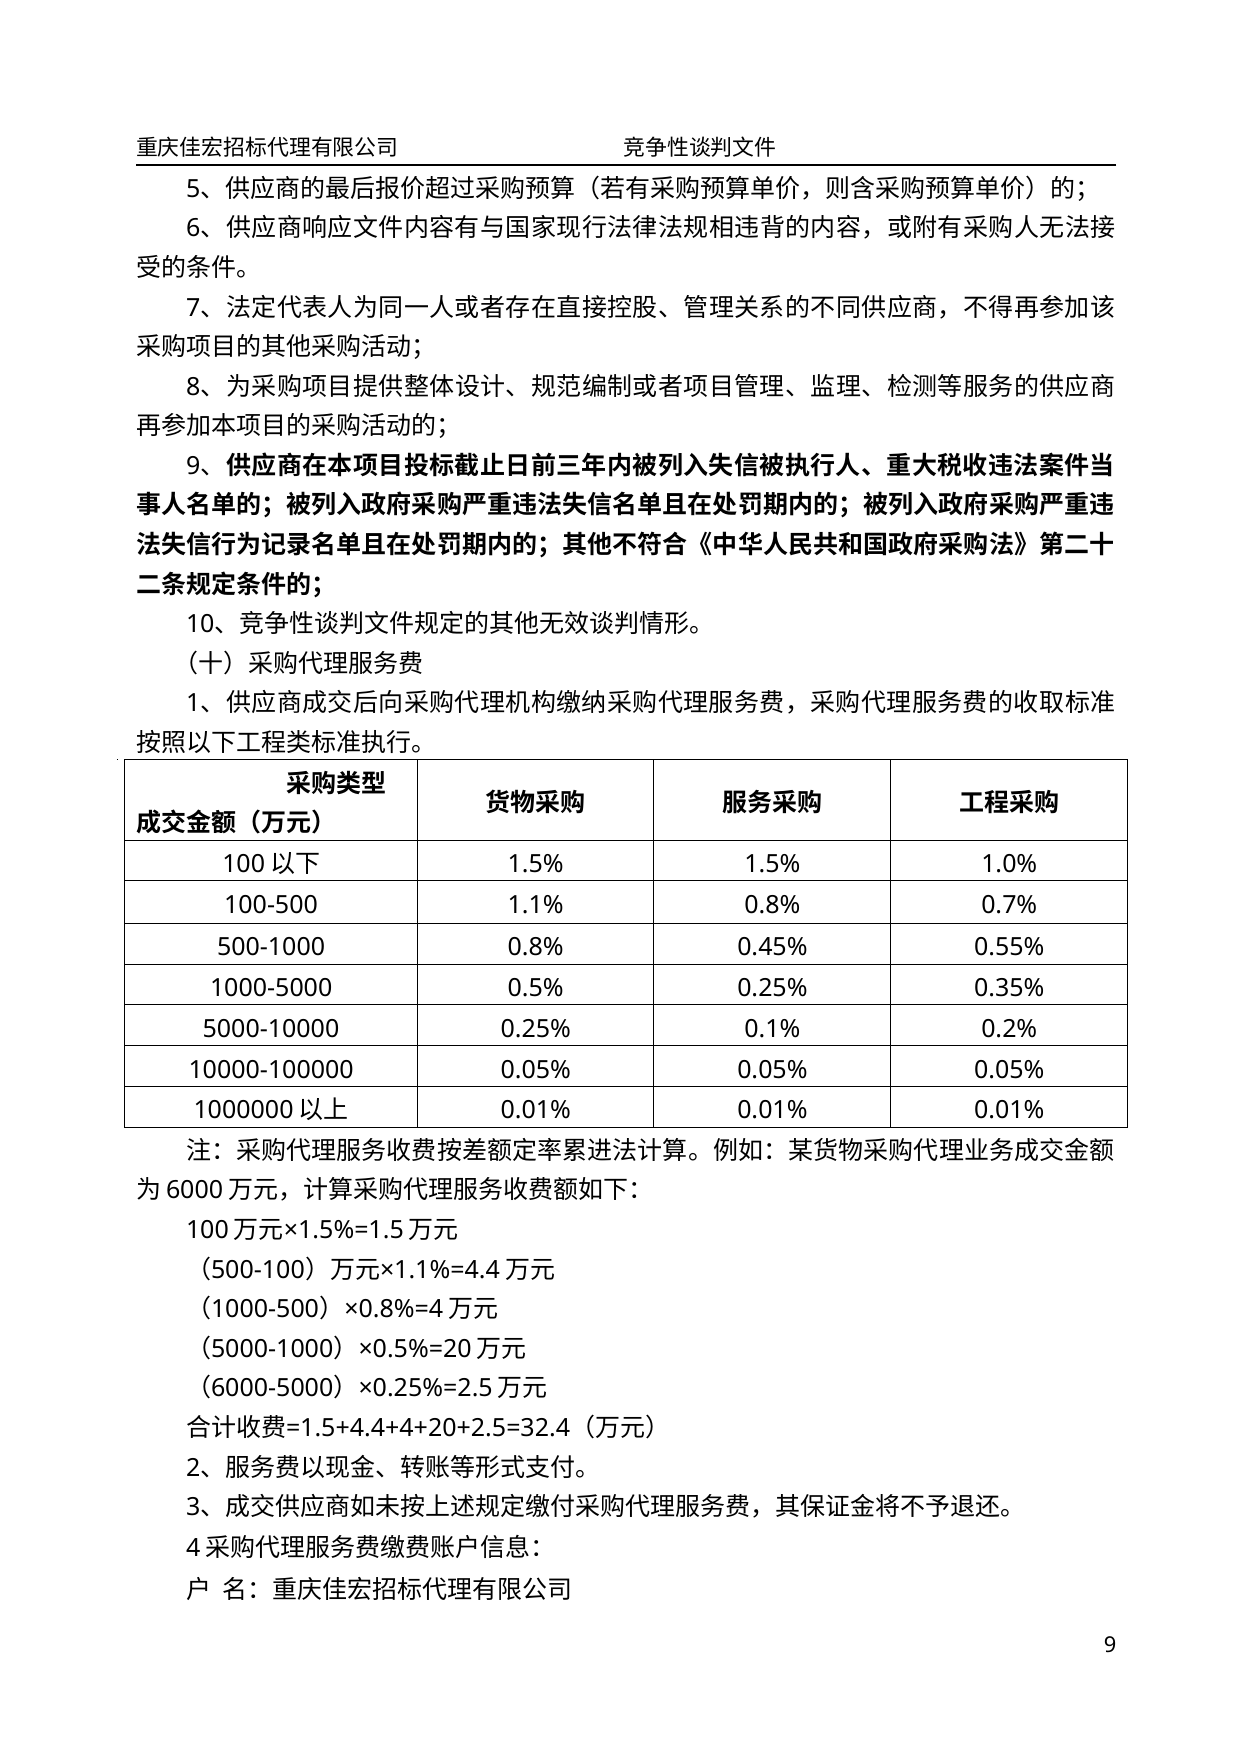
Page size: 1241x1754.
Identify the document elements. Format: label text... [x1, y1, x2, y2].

table_cell 5000-10000 [125, 1005, 417, 1045]
text （6000-5000）×0.25%=2.5万元 [136, 1365, 1116, 1405]
text 1、供应商成交后向采购代理机构缴纳采购代理服务费，采购代理服务费的收取标准按照以下工程类标准执行。 [136, 680, 1116, 759]
table_cell 1.1% [418, 881, 653, 923]
table_cell 0.7% [891, 881, 1127, 923]
text 10、竞争性谈判文件规定的其他无效谈判情形。 [136, 601, 1116, 641]
table_cell 0.25% [418, 1005, 653, 1045]
table_cell 1000000以上 [125, 1087, 417, 1127]
text （1000-500）×0.8%=4万元 [136, 1286, 1116, 1326]
text 户 名：重庆佳宏招标代理有限公司 [136, 1565, 1116, 1607]
text （5000-1000）×0.5%=20万元 [136, 1326, 1116, 1365]
text 2、服务费以现金、转账等形式支付。 [136, 1444, 1116, 1484]
text 3、成交供应商如未按上述规定缴付采购代理服务费，其保证金将不予退还。 [136, 1484, 1116, 1523]
table_header 服务采购 [654, 760, 890, 839]
table_cell 0.01% [891, 1087, 1127, 1127]
text 注：采购代理服务收费按差额定率累进法计算。例如：某货物采购代理业务成交金额为6000万元，计算采购代理服务收费额如下： [136, 1128, 1116, 1207]
table_cell 100-500 [125, 881, 417, 923]
table_header 工程采购 [891, 760, 1127, 839]
table_cell 0.01% [418, 1087, 653, 1127]
table_cell 0.55% [891, 924, 1127, 964]
table_cell 1.0% [891, 841, 1127, 880]
table_cell 0.5% [418, 965, 653, 1004]
table_cell 0.01% [654, 1087, 890, 1127]
table_cell 0.8% [654, 881, 890, 923]
table_cell 1.5% [654, 841, 890, 880]
table_cell 0.2% [891, 1005, 1127, 1045]
text 7、法定代表人为同一人或者存在直接控股、管理关系的不同供应商，不得再参加该采购项目的其他采购活动； [136, 284, 1116, 363]
text 4采购代理服务费缴费账户信息： [136, 1523, 1116, 1565]
table_cell 0.1% [654, 1005, 890, 1045]
text （500-100）万元×1.1%=4.4万元 [136, 1246, 1116, 1286]
text 5、供应商的最后报价超过采购预算（若有采购预算单价，则含采购预算单价）的； [136, 166, 1116, 205]
table_header 采购类型 成交金额（万元） [125, 760, 417, 839]
text （十）采购代理服务费 [136, 641, 1116, 680]
text 9、供应商在本项目投标截止日前三年内被列入失信被执行人、重大税收违法案件当事人名单的；被列入政府采购严重违法失信名单且在处罚期内的；被列入政府采购严重违法失信行为记录名单且在处罚期内的；其他不符合《中华人民共和国政府采购法》第二十二条规定条件的； [136, 443, 1116, 601]
table_cell 10000-100000 [125, 1046, 417, 1086]
table_cell 0.05% [418, 1046, 653, 1086]
table_cell 1.5% [418, 841, 653, 880]
table_cell 500-1000 [125, 924, 417, 964]
table_cell 1000-5000 [125, 965, 417, 1004]
table_cell 0.05% [891, 1046, 1127, 1086]
text 8、为采购项目提供整体设计、规范编制或者项目管理、监理、检测等服务的供应商再参加本项目的采购活动的； [136, 363, 1116, 443]
table_cell 0.8% [418, 924, 653, 964]
text 6、供应商响应文件内容有与国家现行法律法规相违背的内容，或附有采购人无法接受的条件。 [136, 205, 1116, 284]
table_cell 0.25% [654, 965, 890, 1004]
text 合计收费=1.5+4.4+4+20+2.5=32.4（万元） [136, 1405, 1116, 1444]
text 100万元×1.5%=1.5万元 [136, 1207, 1116, 1246]
table_header 货物采购 [418, 760, 653, 839]
table_cell 0.45% [654, 924, 890, 964]
table_cell 100以下 [125, 841, 417, 880]
table_cell 0.35% [891, 965, 1127, 1004]
table_cell 0.05% [654, 1046, 890, 1086]
